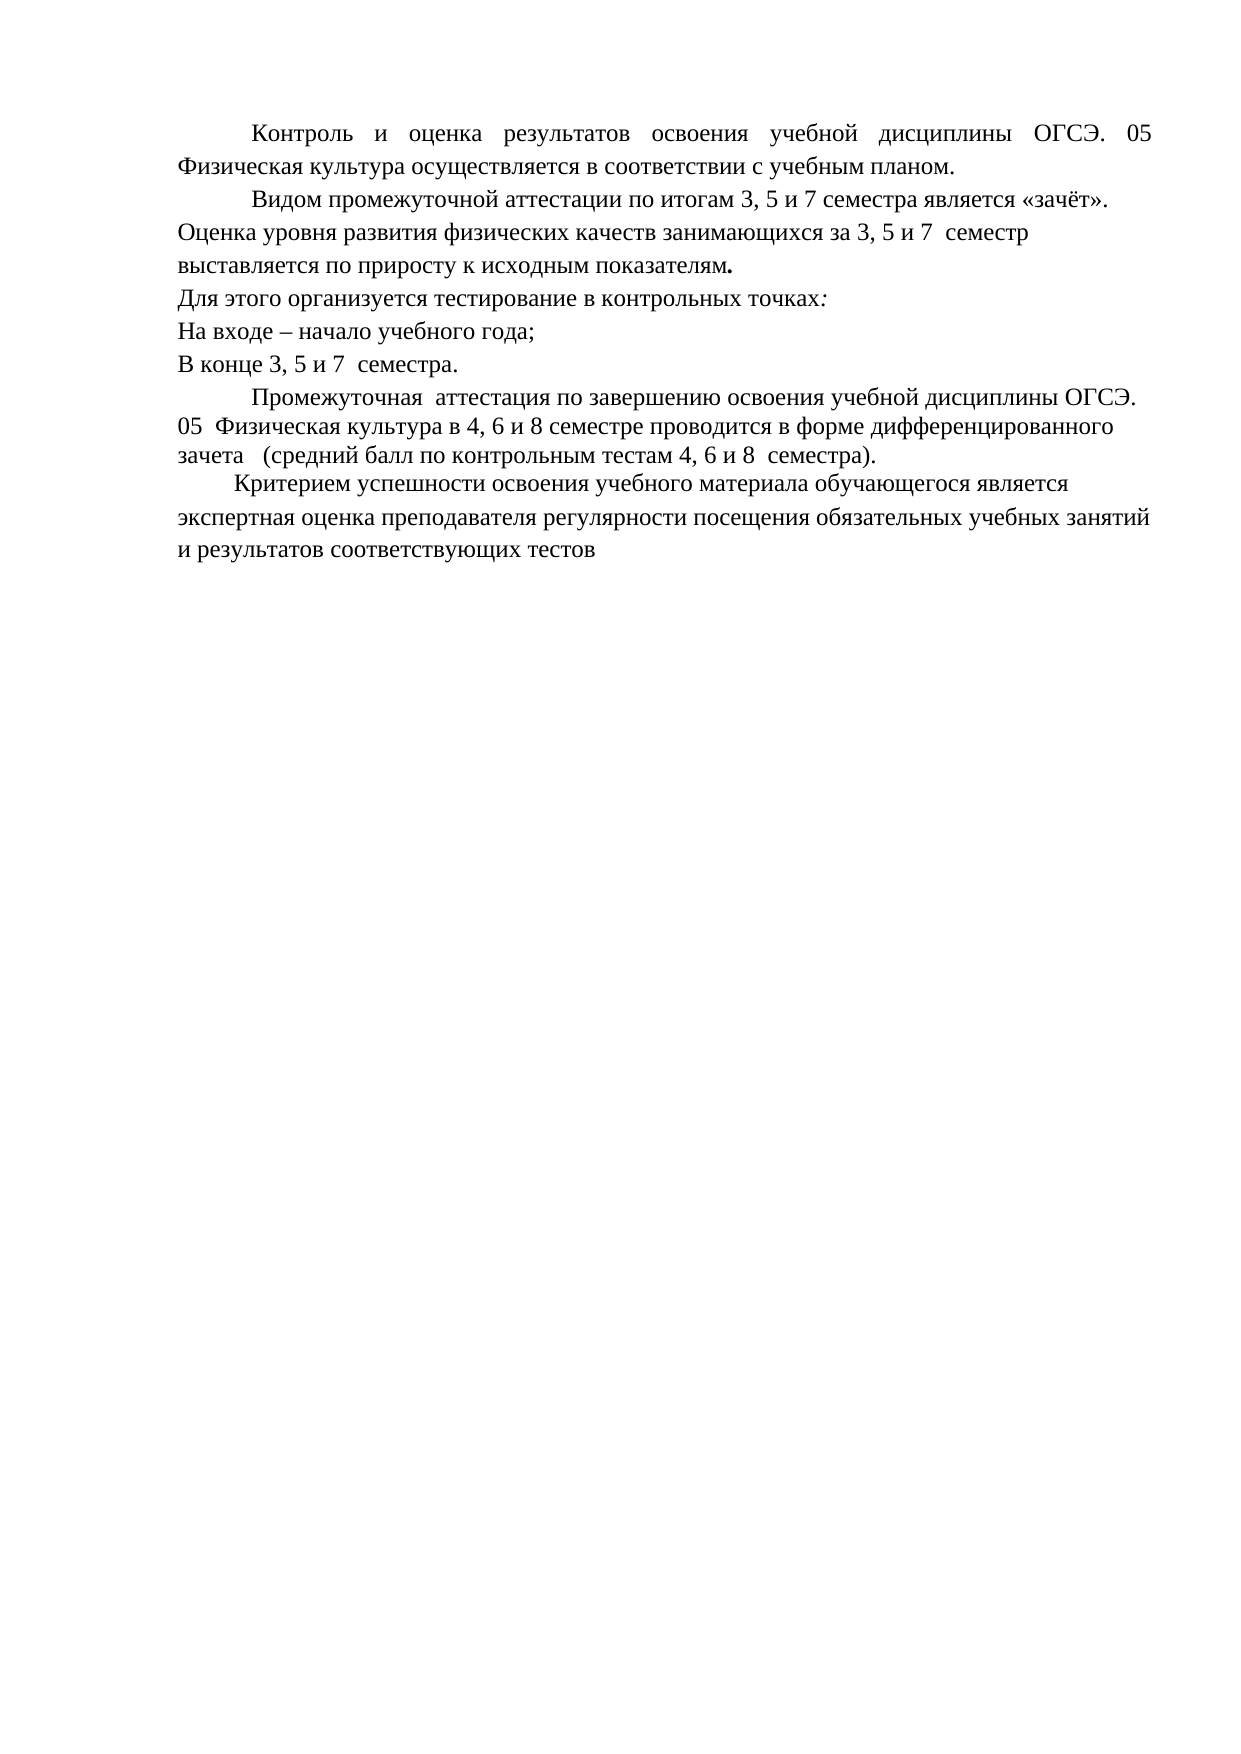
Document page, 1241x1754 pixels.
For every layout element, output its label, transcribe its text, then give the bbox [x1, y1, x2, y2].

text Контроль и оценка результатов освоения учебной дисциплины ОГСЭ. 05 Физическая культура осуществляется в соответствии с учебным планом. [177, 118, 1152, 180]
text Промежуточная аттестация по завершению освоения учебной дисциплины ОГСЭ. 05 Физическая культура в 4, 6 и 8 семестре проводится в форме дифференцированного зачета (средний балл по контрольным тестам 4, 6 и 8 семестра). [177, 382, 1152, 468]
text Для этого организуется тестирование в контрольных точках: [177, 283, 1152, 312]
text На входе – начало учебного года; [177, 316, 1152, 345]
text В конце 3, 5 и 7 семестра. [177, 349, 1152, 378]
text Критерием успешности освоения учебного материала обучающегося является экспертная оценка преподавателя регулярности посещения обязательных учебных занятий и результатов соответствующих тестов [177, 468, 1152, 563]
text Видом промежуточной аттестации по итогам 3, 5 и 7 семестра является «зачёт». [177, 184, 1152, 213]
text Оценка уровня развития физических качеств занимающихся за 3, 5 и 7 семестр выставляется по приросту к исходным показателям. [177, 217, 1152, 279]
